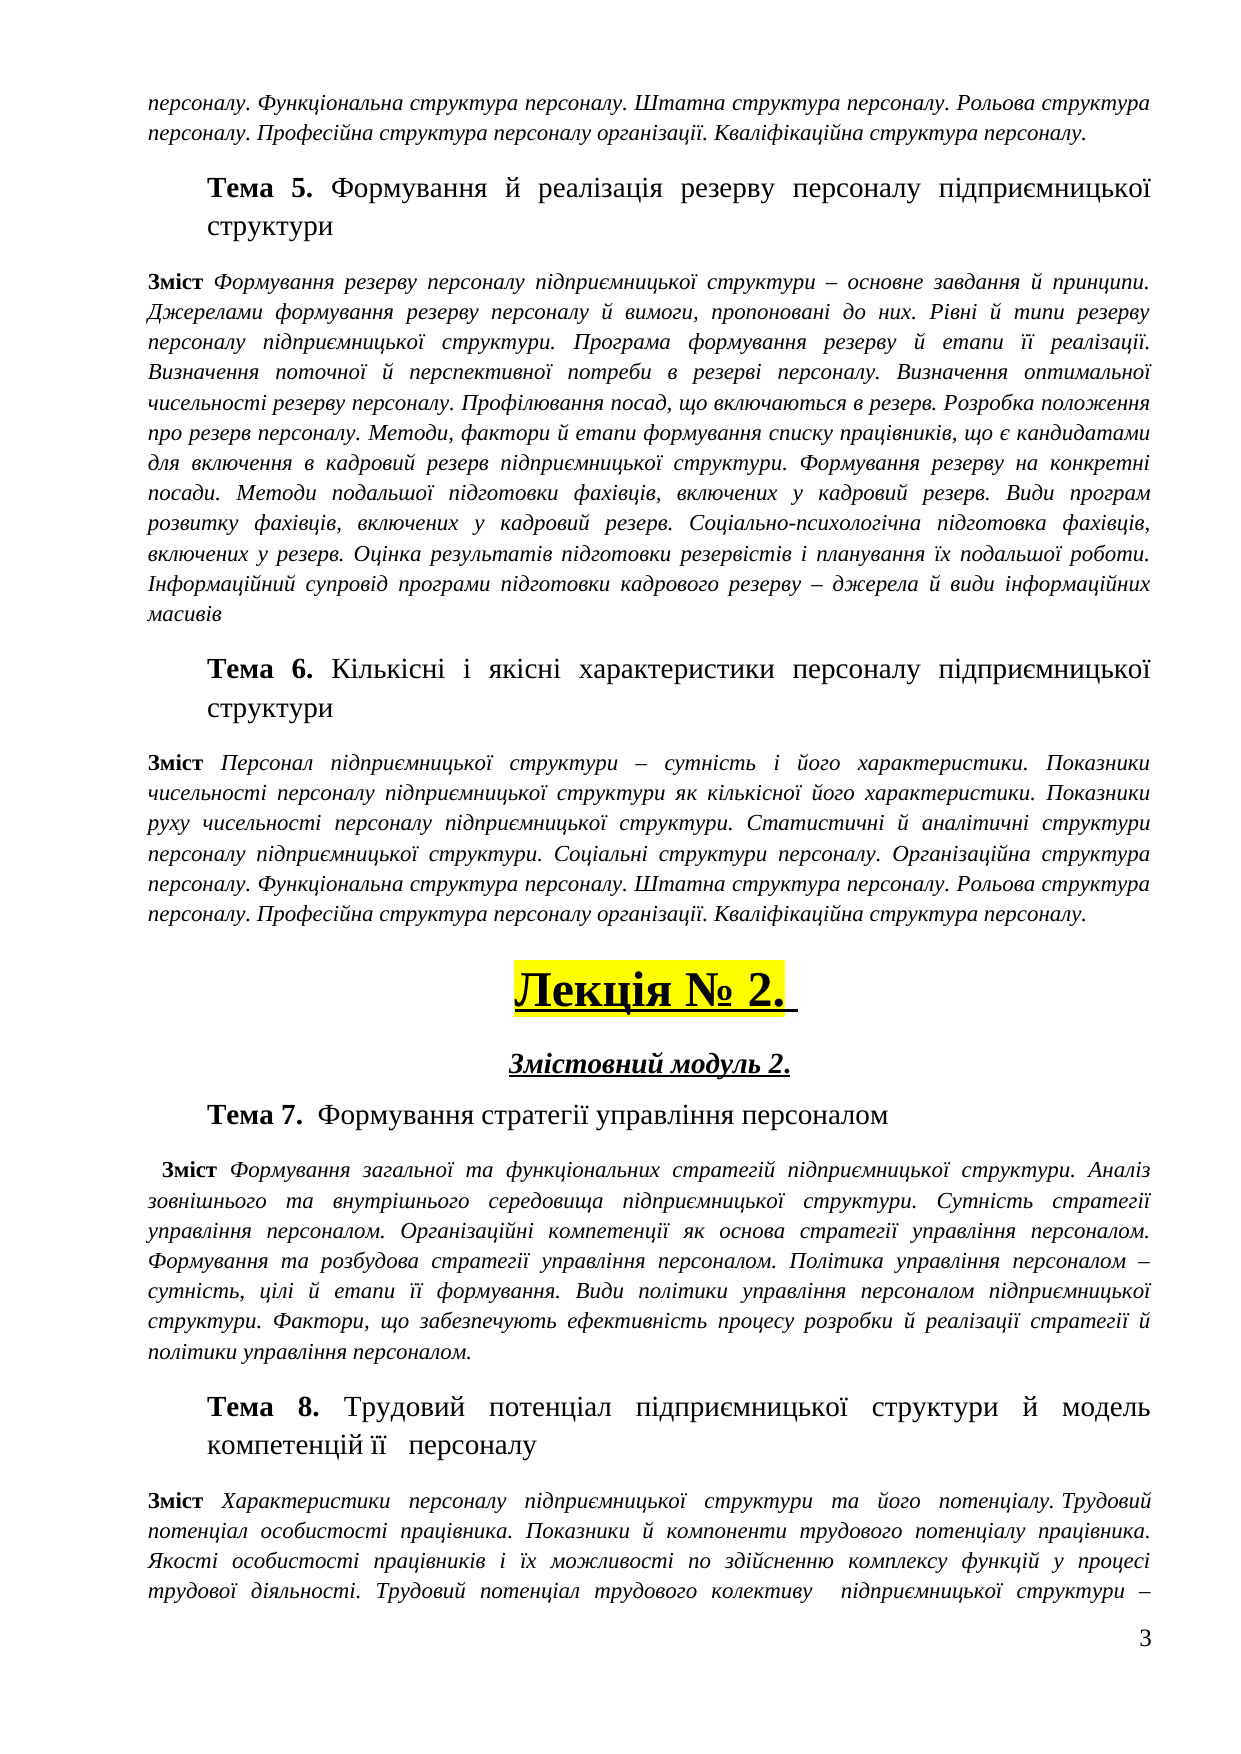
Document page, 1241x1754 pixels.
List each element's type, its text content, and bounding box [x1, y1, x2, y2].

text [148, 89, 1152, 145]
text Зміст Формування загальної та функціональних стратегій підприємницької структури. Аналіз зовнішнього та внутрішнього середовища підприємницької структури. Сутність стратегії управління персоналом. Організаційні компетенції як основа стратегії управління персоналом. Формування та розбудова стратегії управління персоналом. Політика управління персоналом – сутність, цілі й етапи її формування. Види політики управління персоналом підприємницької структури. Фактори, що забезпечують ефективність процесу розробки й реалізації стратегії й політики управління персоналом. [148, 1157, 1152, 1364]
text Тема 8. Трудовий потенціал підприємницької структури й модель компетенцій її персоналу [207, 1389, 1152, 1461]
text Лекція № 2. [148, 959, 1152, 1017]
text Тема 7. Формування стратегії управління персоналом [207, 1097, 1152, 1131]
text Тема 6. Кількісні і якісні характеристики персоналу підприємницької структури [207, 651, 1152, 723]
text Змістовний модуль 2. [148, 1046, 1152, 1080]
text Тема 5. Формування й реалізація резерву персоналу підприємницької структури [207, 170, 1152, 242]
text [148, 1487, 1152, 1604]
text Зміст Формування резерву персоналу підприємницької структури – основне завдання й принципи. Джерелами формування резерву персоналу й вимоги, пропоновані до них. Рівні й типи резерву персоналу підприємницької структури. Програма формування резерву й етапи її реалізації. Визначення поточної й перспективної потреби в резерві персоналу. Визначення оптимальної чисельності резерву персоналу. Профілювання посад, що включаються в резерв. Розробка положення про резерв персоналу. Методи, фактори й етапи формування списку працівників, що є кандидатами для включення в кадровий резерв підприємницької структури. Формування резерву на конкретні посади. Методи подальшої підготовки фахівців, включених у кадровий резерв. Види програм розвитку фахівців, включених у кадровий резерв. Соціально-психологічна підготовка фахівців, включених у резерв. Оцінка результатів підготовки резервістів і планування їх подальшої роботи. Інформаційний супровід програми підготовки кадрового резерву – джерела й види інформаційних масивів [148, 268, 1152, 626]
